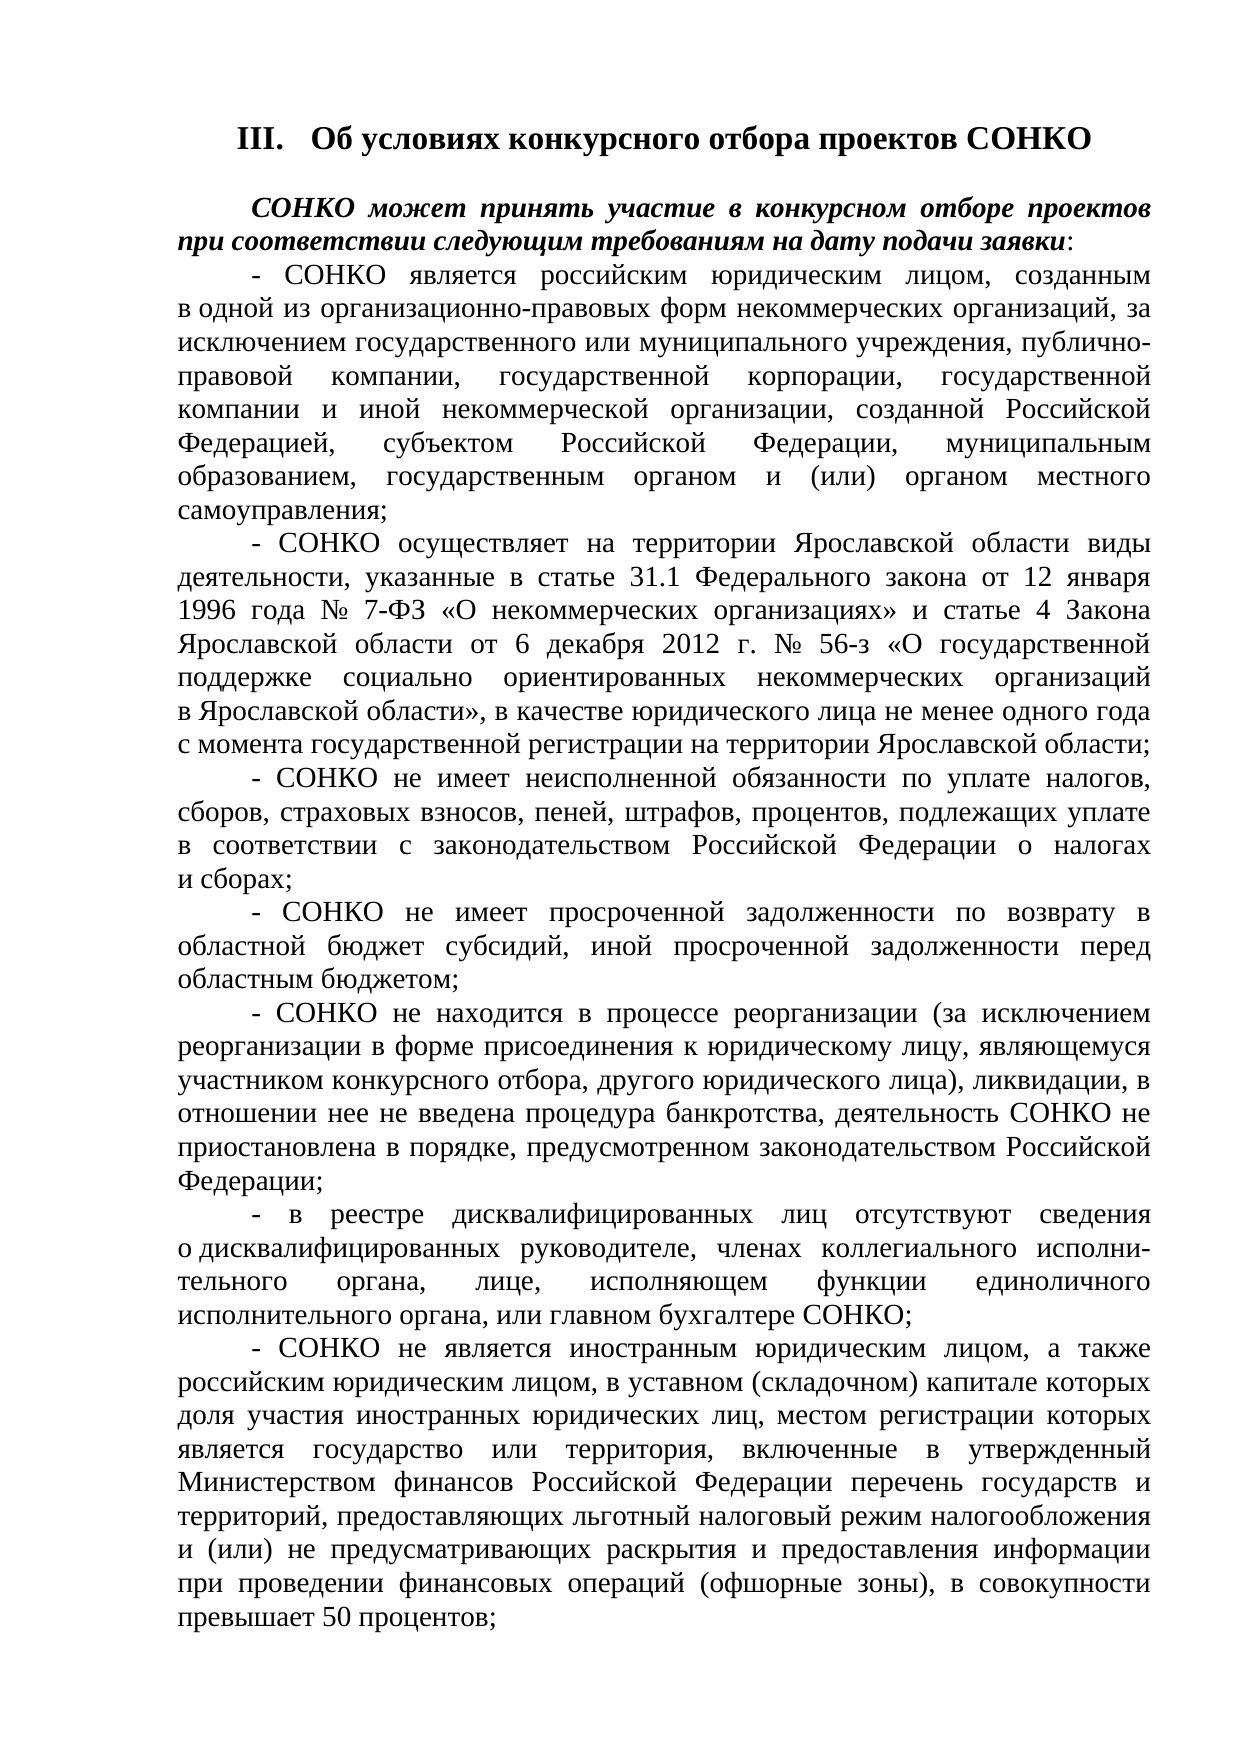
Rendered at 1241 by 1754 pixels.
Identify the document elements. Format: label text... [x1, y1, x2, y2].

text - в реестре дисквалифицированных лиц отсутствуют сведения о дисквалифицированных руководителе, членах коллегиального исполни-тельного органа, лице, исполняющем функции единоличного исполнительного органа, или главном бухгалтере СОНКО; [177, 1196, 1152, 1330]
text - СОНКО не имеет неисполненной обязанности по уплате налогов, сборов, страховых взносов, пеней, штрафов, процентов, подлежащих уплате в соответствии с законодательством Российской Федерации о налогах и сборах; [177, 760, 1152, 894]
text - СОНКО является российским юридическим лицом, созданным в одной из организационно-правовых форм некоммерческих организаций, за исключением государственного или муниципального учреждения, публично-правовой компании, государственной корпорации, государственной компании и иной некоммерческой организации, созданной Российской Федерацией, субъектом Российской Федерации, муниципальным образованием, государственным органом и (или) органом местного самоуправления; [177, 257, 1152, 525]
text - СОНКО не имеет просроченной задолженности по возврату в областной бюджет субсидий, иной просроченной задолженности перед областным бюджетом; [177, 894, 1152, 995]
text - СОНКО не является иностранным юридическим лицом, а также российским юридическим лицом, в уставном (складочном) капитале которых доля участия иностранных юридических лиц, местом регистрации которых является государство или территория, включенные в утвержденный Министерством финансов Российской Федерации перечень государств и территорий, предоставляющих льготный налоговый режим налогообложения и (или) не предусматривающих раскрытия и предоставления информации при проведении финансовых операций (офшорные зоны), в совокупности превышает 50 процентов; [177, 1330, 1152, 1632]
text - СОНКО осуществляет на территории Ярославской области виды деятельности, указанные в статье 31.1 Федерального закона от 12 января 1996 года № 7-ФЗ «О некоммерческих организациях» и статье 4 Закона Ярославской области от 6 декабря 2012 г. № 56-з «О государственной поддержке социально ориентированных некоммерческих организаций в Ярославской области», в качестве юридического лица не менее одного года с момента государственной регистрации на территории Ярославской области; [177, 525, 1152, 760]
list Об условиях конкурсного отбора проектов СОНКО [177, 118, 1152, 156]
text - СОНКО не находится в процессе реорганизации (за исключением реорганизации в форме присоединения к юридическому лицу, являющемуся участником конкурсного отбора, другого юридического лица), ликвидации, в отношении нее не введена процедура банкротства, деятельность СОНКО не приостановлена в порядке, предусмотренном законодательством Российской Федерации; [177, 995, 1152, 1196]
text СОНКО может принять участие в конкурсном отборе проектов при соответствии следующим требованиям на дату подачи заявки: [177, 190, 1152, 257]
